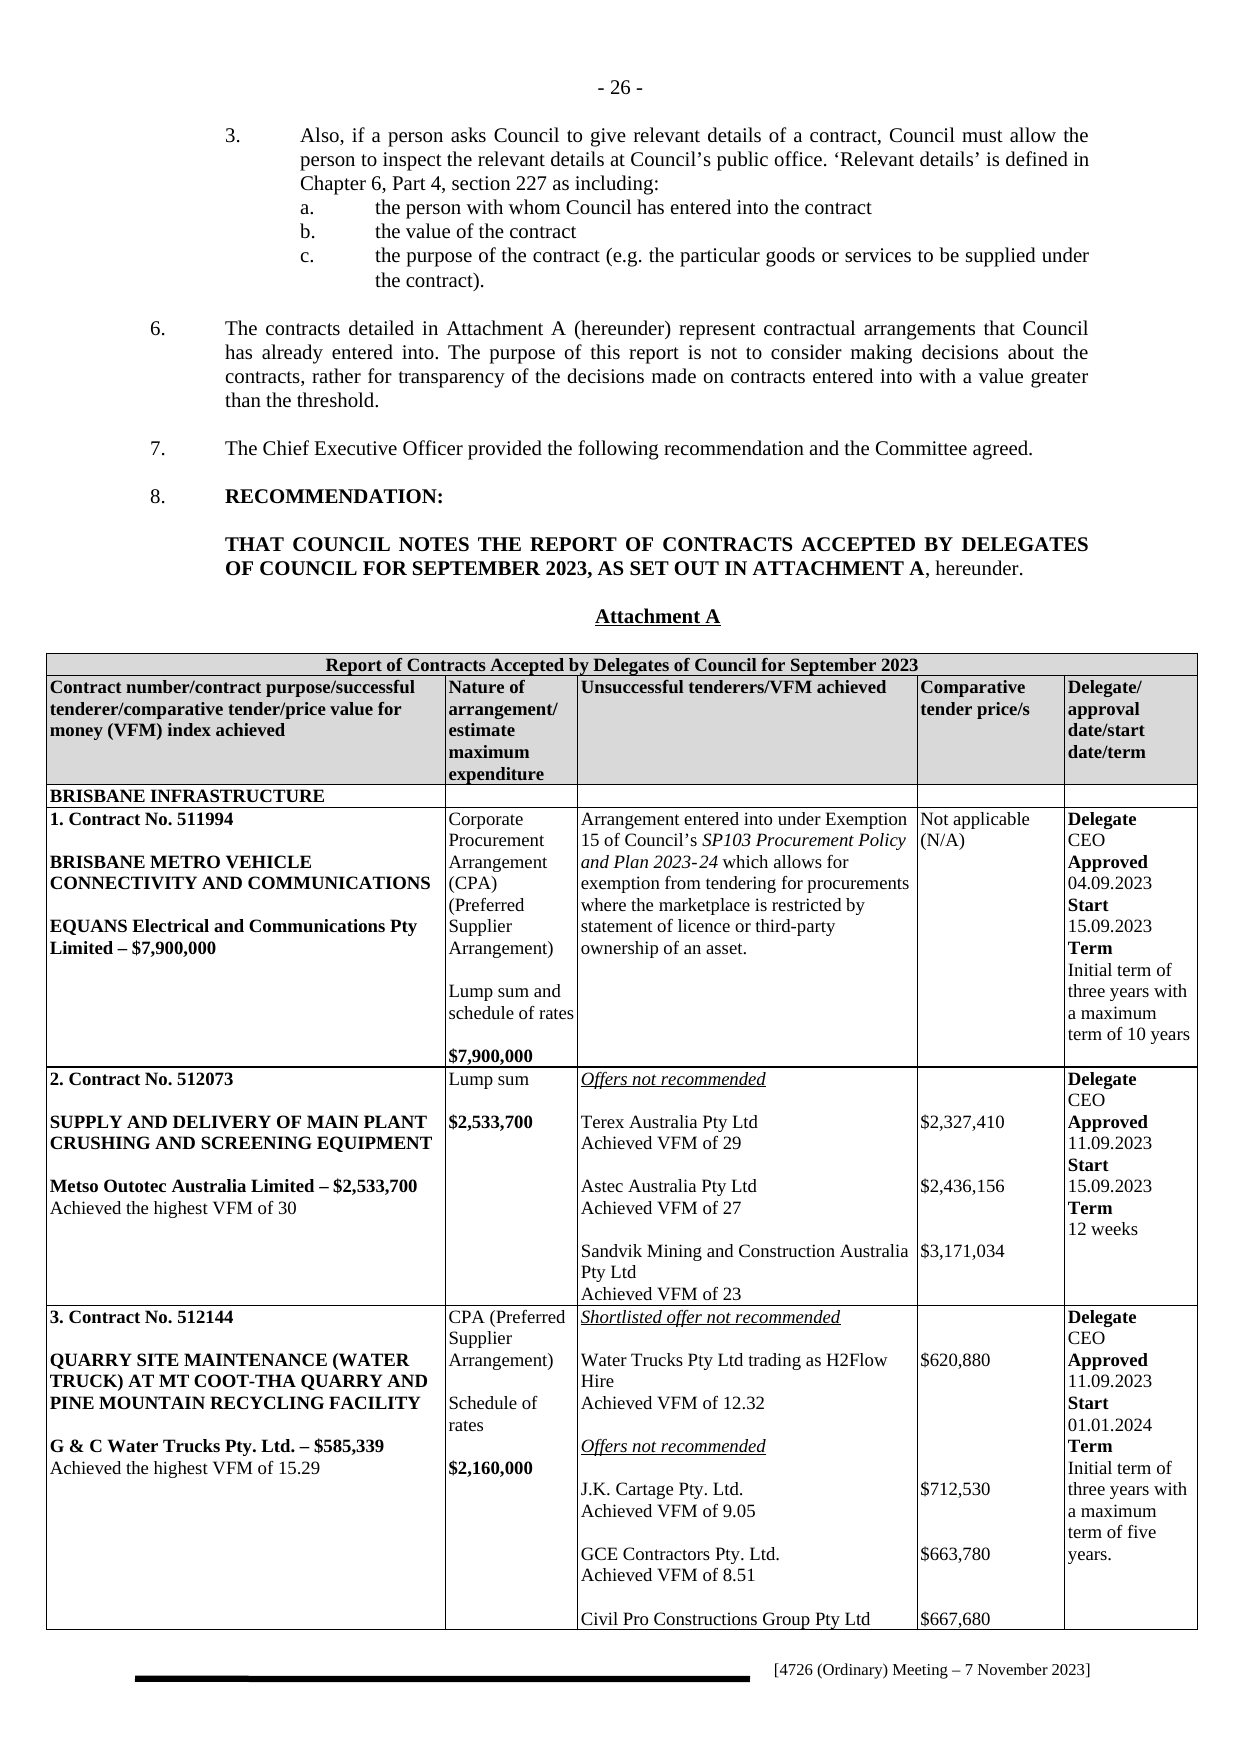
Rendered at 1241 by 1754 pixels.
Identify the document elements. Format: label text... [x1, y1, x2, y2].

table_cell Comparative tender price/s [918, 676, 1064, 784]
text 7. The Chief Executive Officer provided the following recommendation and the Committee agreed. [150, 436, 1090, 460]
table_cell Delegate CEO Approved 11.09.2023 Start 15.09.2023 Term 12 weeks [1065, 1068, 1197, 1304]
table_cell CPA (Preferred Supplier Arrangement) Schedule of rates $2,160,000 [446, 1306, 577, 1629]
table_cell Not applicable (N/A) [918, 808, 1064, 1066]
table_cell Offers not recommended Terex Australia Pty Ltd Achieved VFM of 29 Astec Australia Pty Ltd Achieved VFM of 27 Sandvik Mining and Construction Australia Pty Ltd Achieved VFM of 23 [578, 1068, 917, 1304]
table_cell Lump sum $2,533,700 [446, 1068, 577, 1304]
table_cell Arrangement entered into under Exemption 15 of Council’s SP103 Procurement Policy and Plan 2023-24 which allows for exemption from tendering for procurements where the marketplace is restricted by statement of licence or third-party ownership of an asset. [578, 808, 917, 1066]
text THAT COUNCIL NOTES THE REPORT OF CONTRACTS ACCEPTED BY DELEGATES OF COUNCIL FOR SEPTEMBER 2023, AS SET OUT IN ATTACHMENT A, hereunder. [225, 532, 1090, 580]
table_header Report of Contracts Accepted by Delegates of Council for September 2023 [47, 654, 1197, 675]
table_cell $2,327,410 $2,436,156 $3,171,034 [918, 1068, 1064, 1304]
text 3. Also, if a person asks Council to give relevant details of a contract, Council must allow the person to inspect the relevant details at Council’s public office. ‘Relevant details’ is defined in Chapter 6, Part 4, section 227 as including: [225, 123, 1090, 195]
table_cell [578, 785, 917, 807]
table_cell BRISBANE INFRASTRUCTURE [47, 785, 445, 807]
text Attachment A [225, 604, 1090, 628]
table_cell Corporate Procurement Arrangement (CPA) (Preferred Supplier Arrangement) Lump sum and schedule of rates $7,900,000 [446, 808, 577, 1066]
text a. the person with whom Council has entered into the contract [300, 195, 1090, 219]
table_cell Contract number/contract purpose/successful tenderer/comparative tender/price value for money (VFM) index achieved [47, 676, 445, 784]
table_cell $620,880 $712,530 $663,780 $667,680 [918, 1306, 1064, 1629]
table_cell [1065, 785, 1197, 807]
table_cell [446, 785, 577, 807]
table_cell Unsuccessful tenderers/VFM achieved [578, 676, 917, 784]
table_cell Delegate CEO Approved 11.09.2023 Start 01.01.2024 Term Initial term of three years with a maximum term of five years. [1065, 1306, 1197, 1629]
table_cell Delegate/ approval date/start date/term [1065, 676, 1197, 784]
text b. the value of the contract [300, 219, 1090, 243]
text 8. RECOMMENDATION: [150, 484, 1090, 508]
table_cell Delegate CEO Approved 04.09.2023 Start 15.09.2023 Term Initial term of three years with a maximum term of 10 years [1065, 808, 1197, 1066]
table_cell 1. Contract No. 511994 BRISBANE METRO VEHICLE CONNECTIVITY AND COMMUNICATIONS EQUANS Electrical and Communications Pty Limited – $7,900,000 [47, 808, 445, 1066]
text c. the purpose of the contract (e.g. the particular goods or services to be supplied under the contract). [300, 243, 1090, 292]
table_cell [918, 785, 1064, 807]
text 6. The contracts detailed in Attachment A (hereunder) represent contractual arrangements that Council has already entered into. The purpose of this report is not to consider making decisions about the contracts, rather for transparency of the decisions made on contracts entered into with a value greater than the threshold. [150, 316, 1090, 412]
table_cell Nature of arrangement/ estimate maximum expenditure [446, 676, 577, 784]
table_cell 2. Contract No. 512073 SUPPLY AND DELIVERY OF MAIN PLANT CRUSHING AND SCREENING EQUIPMENT Metso Outotec Australia Limited – $2,533,700 Achieved the highest VFM of 30 [47, 1068, 445, 1304]
